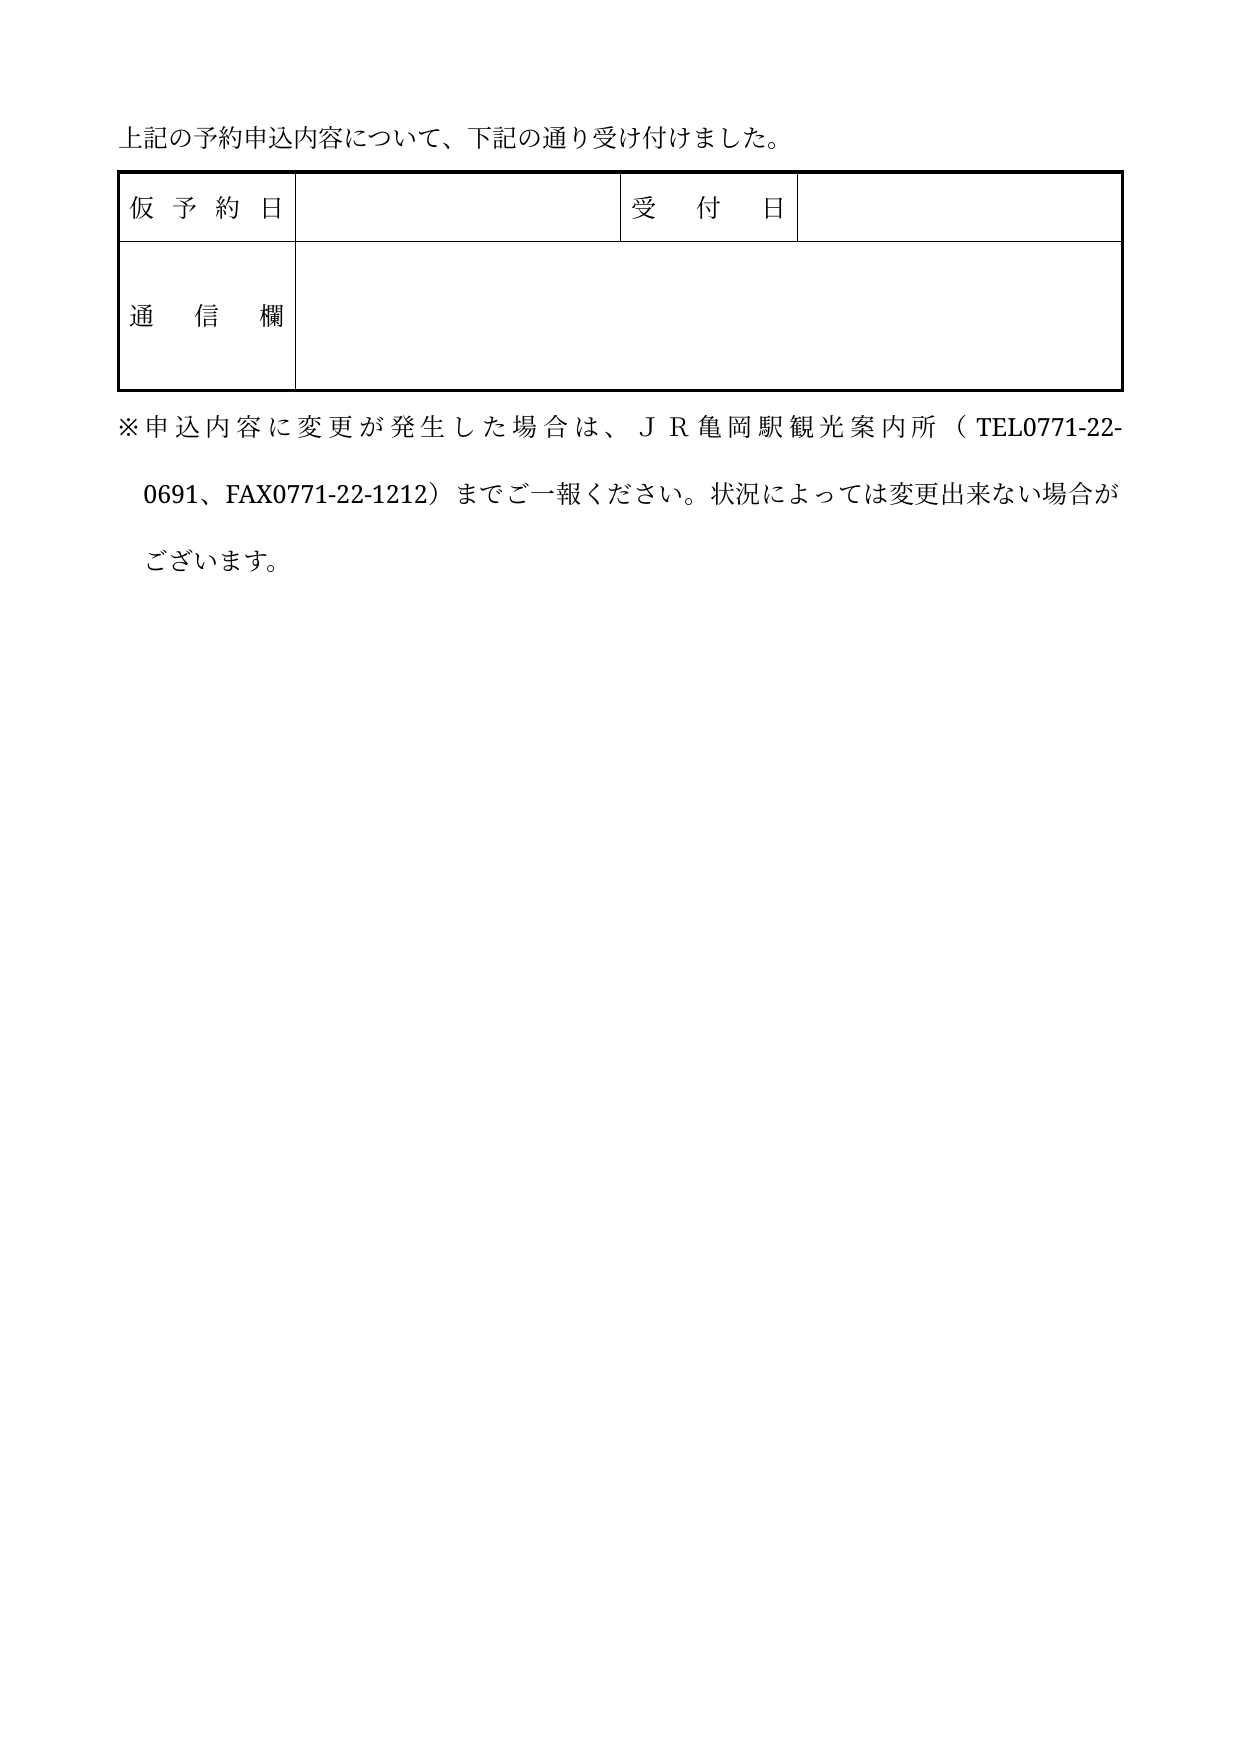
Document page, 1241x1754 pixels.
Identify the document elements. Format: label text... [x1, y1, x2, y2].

text ※申込内容に変更が発生した場合は、ＪＲ亀岡駅観光案内所（TEL0771-22-0691、FAX0771-22-1212）までご一報ください。状況によっては変更出来ない場合がございます。 [118, 392, 1122, 593]
table_cell [296, 242, 1121, 388]
table_header [798, 174, 1121, 241]
text 上記の予約申込内容について、下記の通り受け付けました。 [118, 103, 1122, 170]
table_header 仮予約日 [120, 174, 295, 241]
table_cell 通信欄 [120, 242, 295, 388]
table_header [296, 174, 620, 241]
table_header 受付日 [621, 174, 797, 241]
